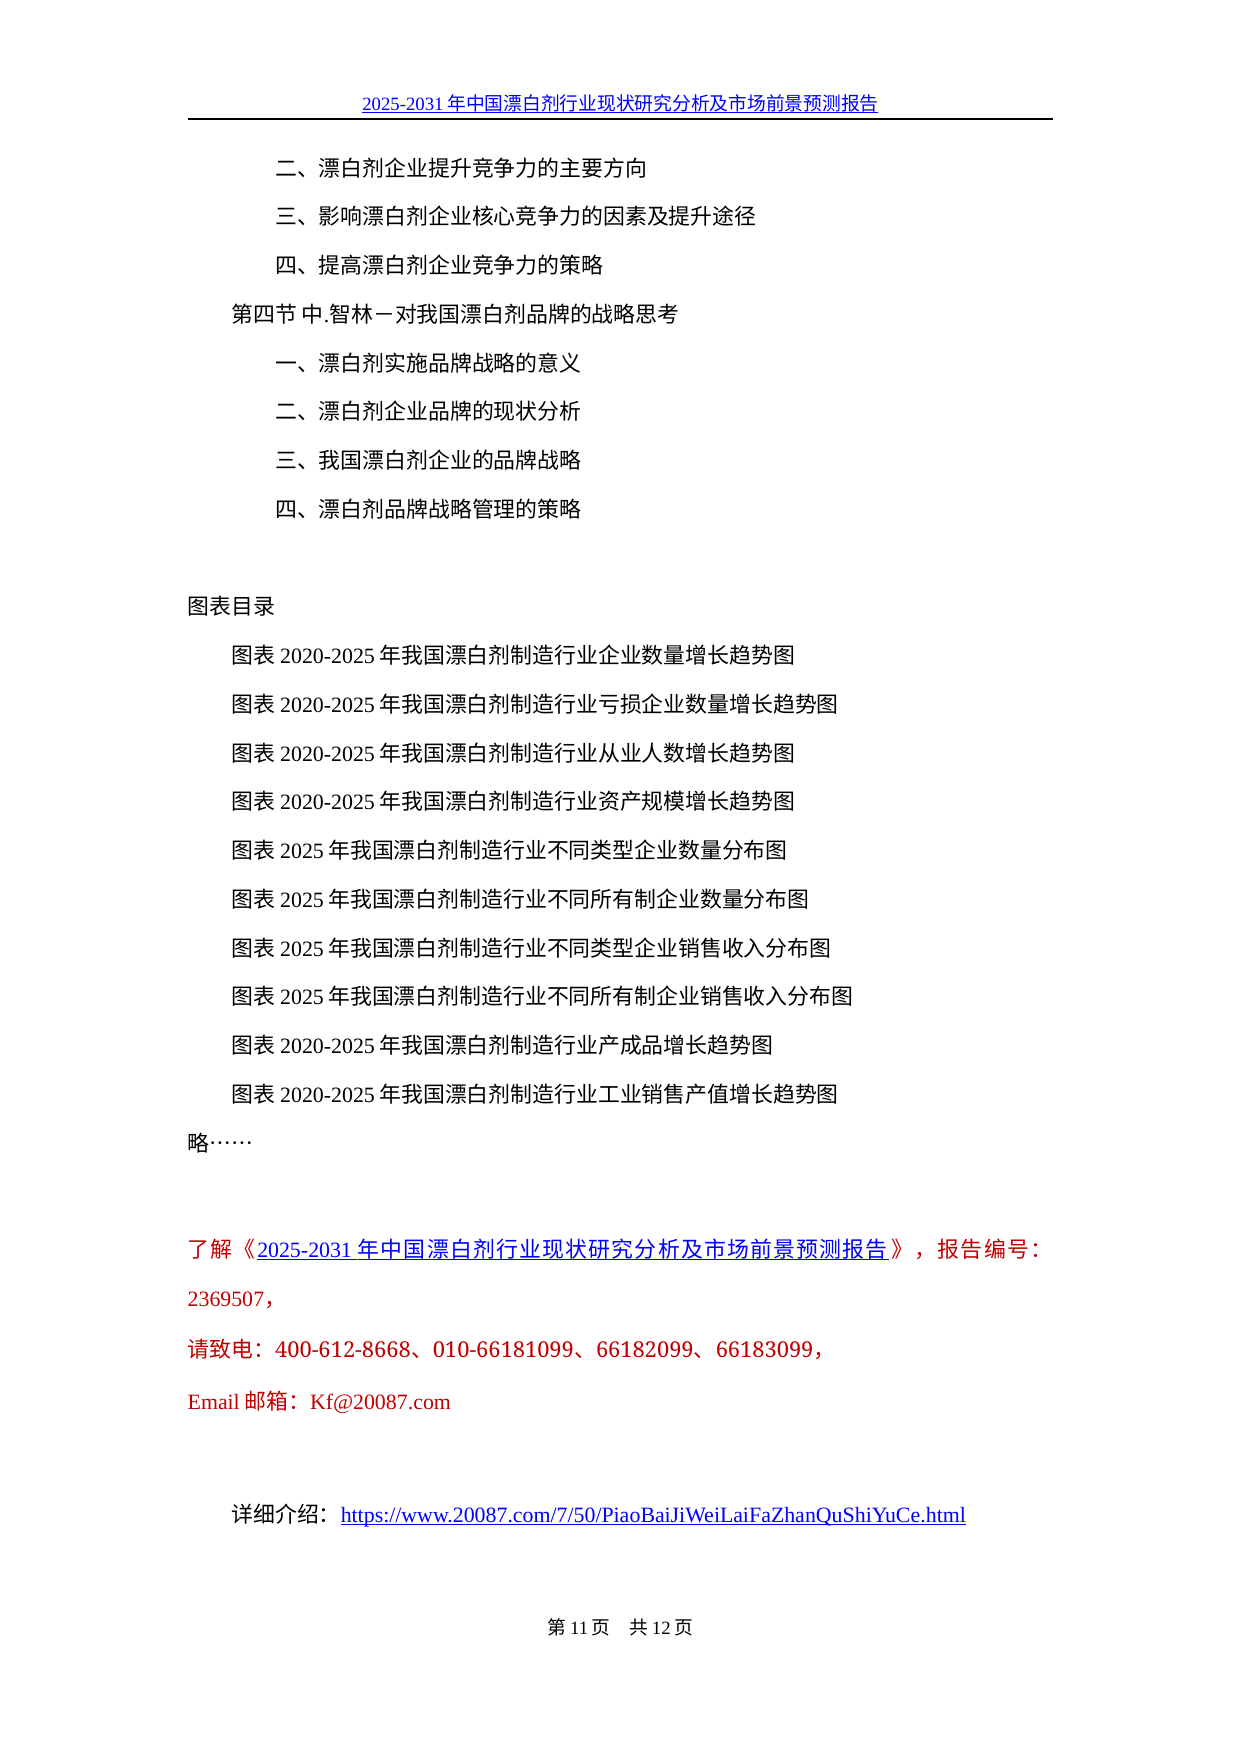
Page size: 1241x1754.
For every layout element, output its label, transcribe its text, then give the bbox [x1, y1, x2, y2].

text 了解《2025-2031年中国漂白剂行业现状研究分析及市场前景预测报告》，报告编号：2369507， [187, 1232, 1053, 1313]
text 请致电：400-612-8668、010-66181099、66182099、66183099， [187, 1332, 1053, 1364]
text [187, 150, 1053, 1158]
text 详细介绍：https://www.20087.com/7/50/PiaoBaiJiWeiLaiFaZhanQuShiYuCe.html [187, 1496, 1053, 1529]
text Email邮箱：Kf@20087.com [187, 1383, 1053, 1416]
